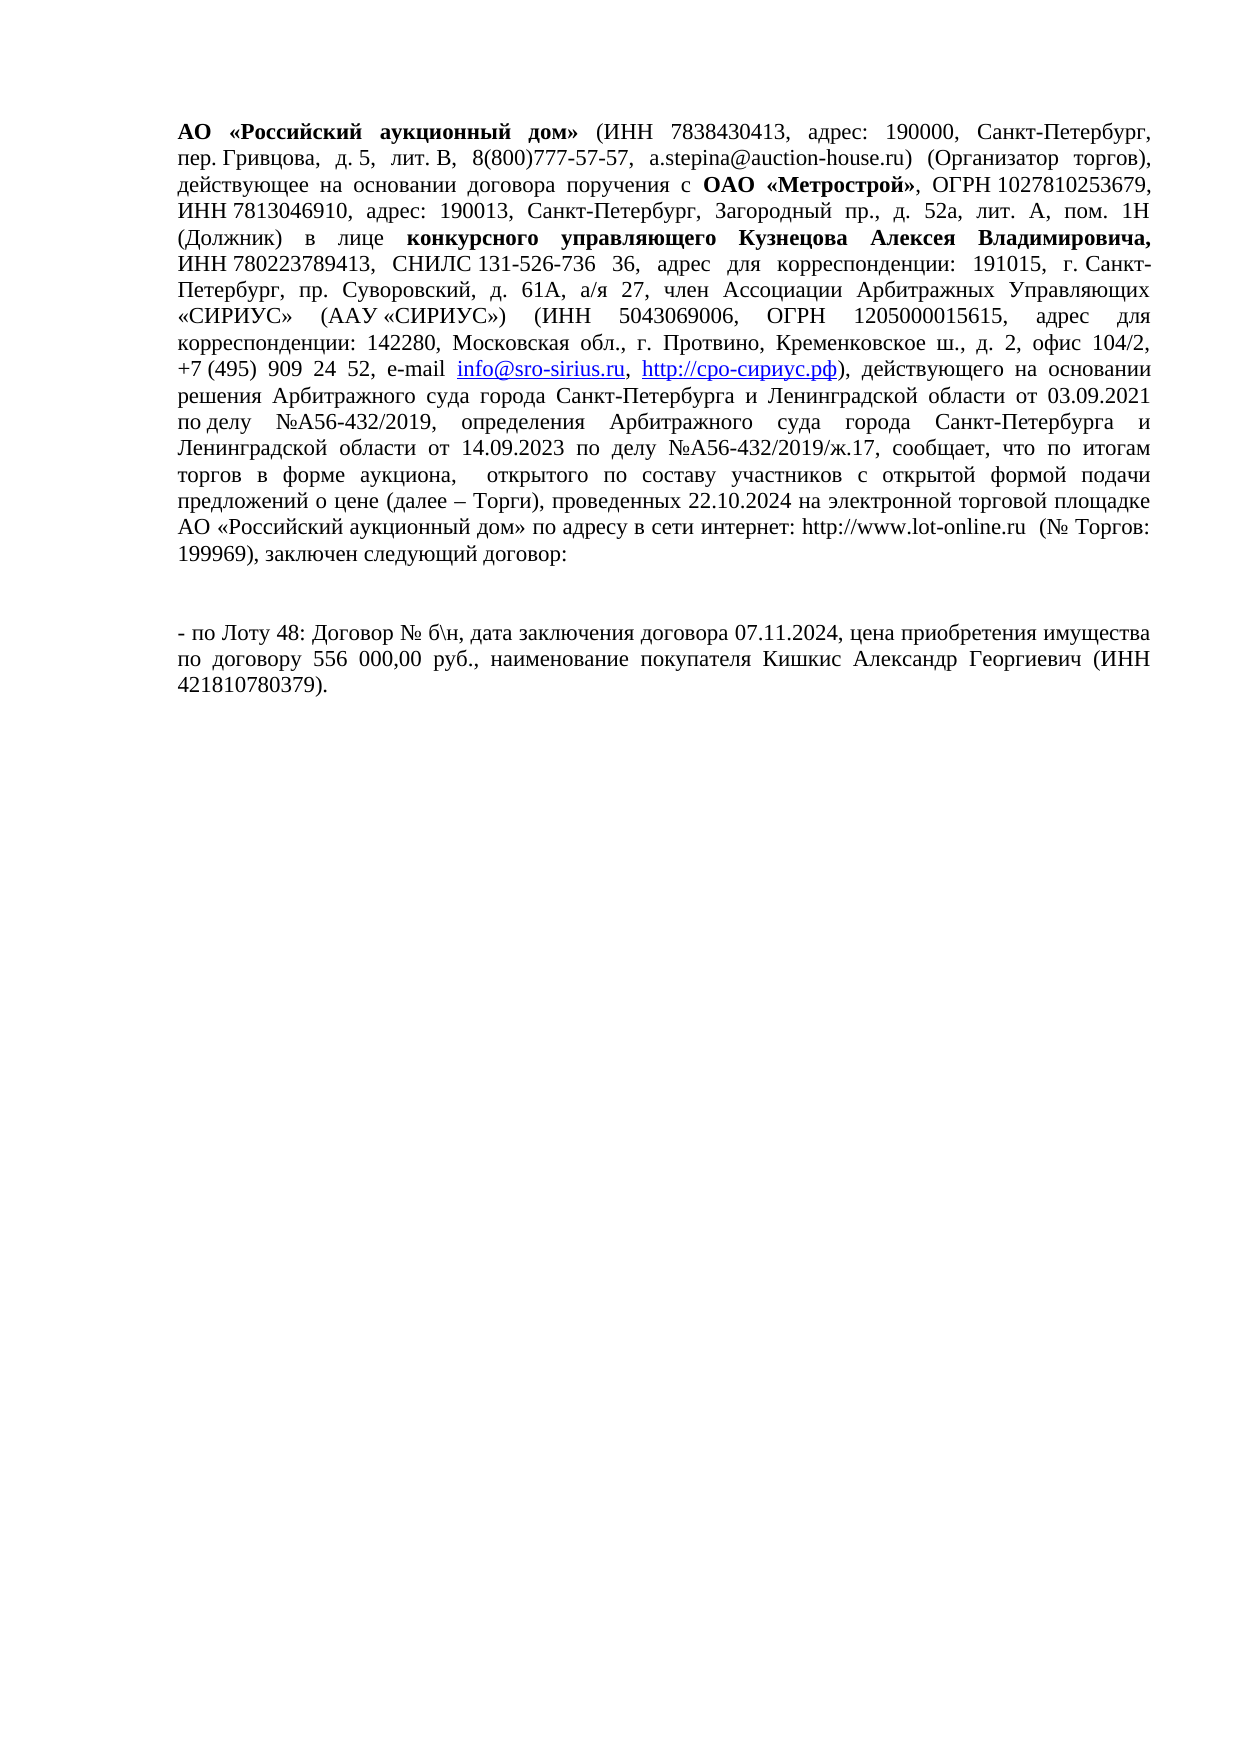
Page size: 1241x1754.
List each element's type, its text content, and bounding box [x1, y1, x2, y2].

text - по Лоту 48: Договор № б\н, дата заключения договора 07.11.2024, цена приобретения имущества по договору 556 000,00 руб., наименование покупателя Кишкис Александр Георгиевич (ИНН 421810780379). [177, 619, 1152, 698]
text АО «Российский аукционный дом» (ИНН 7838430413, адрес: 190000, Санкт-Петербург, пер. Гривцова, д. 5, лит. В, 8(800)777-57-57, a.stepina@auction-house.ru) (Организатор торгов), действующее на основании договора поручения с ОАО «Метрострой», ОГРН 1027810253679, ИНН 7813046910, адрес: 190013, Санкт-Петербург, Загородный пр., д. 52а, лит. А, пом. 1Н (Должник) в лице конкурсного управляющего Кузнецова Алексея Владимировича, ИНН 780223789413, СНИЛС 131-526-736 36, адрес для корреспонденции: 191015, г. Санкт-Петербург, пр. Суворовский, д. 61А, а/я 27, член Ассоциации Арбитражных Управляющих «СИРИУС» (ААУ «СИРИУС») (ИНН 5043069006, ОГРН 1205000015615, адрес для корреспонденции: 142280, Московская обл., г. Протвино, Кременковское ш., д. 2, офис 104/2, +7 (495) 909 24 52, e-mail info@sro-sirius.ru, http://сро-сириус.рф), действующего на основании решения Арбитражного суда города Санкт-Петербурга и Ленинградской области от 03.09.2021 по делу №А56-432/2019, определения Арбитражного суда города Санкт-Петербурга и Ленинградской области от 14.09.2023 по делу №А56-432/2019/ж.17, сообщает, что по итогам торгов в форме аукциона, открытого по составу участников с открытой формой подачи предложений о цене (далее – Торги), проведенных 22.10.2024 на электронной торговой площадке АО «Российский аукционный дом» по адресу в сети интернет: http://www.lot-online.ru (№ Торгов: 199969), заключен следующий договор: [177, 118, 1152, 566]
